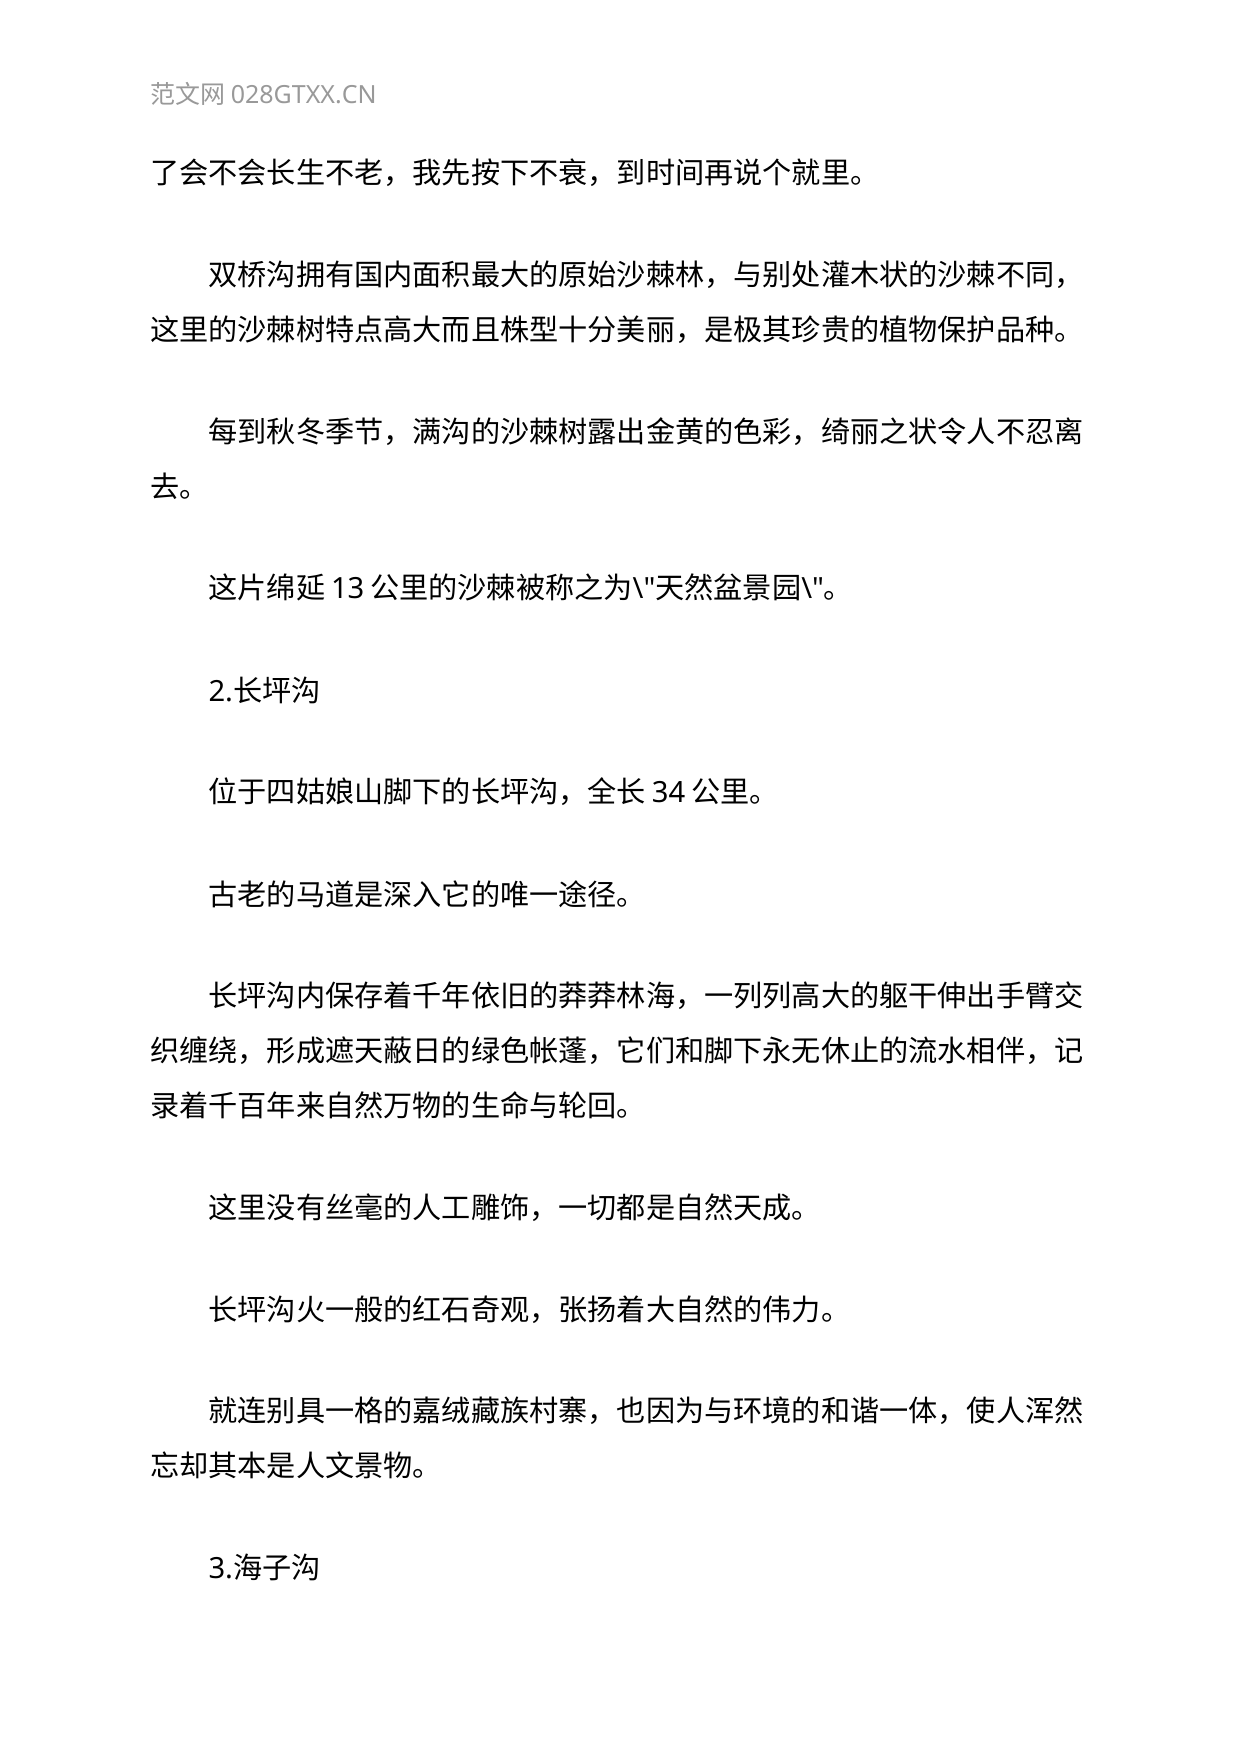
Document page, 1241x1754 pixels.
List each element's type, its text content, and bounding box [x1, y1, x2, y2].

text 这里没有丝毫的人工雕饰，一切都是自然天成。 [150, 1184, 1090, 1227]
text 长坪沟内保存着千年依旧的莽莽林海，一列列高大的躯干伸出手臂交织缠绕，形成遮天蔽日的绿色帐蓬，它们和脚下永无休止的流水相伴，记录着千百年来自然万物的生命与轮回。 [150, 973, 1090, 1125]
text 这片绵延13公里的沙棘被称之为\"天然盆景园\"。 [150, 565, 1090, 607]
text 2.长坪沟 [150, 667, 1090, 709]
text 长坪沟火一般的红石奇观，张扬着大自然的伟力。 [150, 1286, 1090, 1328]
text 每到秋冬季节，满沟的沙棘树露出金黄的色彩，绮丽之状令人不忍离去。 [150, 408, 1090, 506]
text 位于四姑娘山脚下的长坪沟，全长34公里。 [150, 769, 1090, 811]
text 就连别具一格的嘉绒藏族村寨，也因为与环境的和谐一体，使人浑然忘却其本是人文景物。 [150, 1388, 1090, 1485]
text 3.海子沟 [150, 1544, 1090, 1587]
text 古老的马道是深入它的唯一途径。 [150, 871, 1090, 913]
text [150, 150, 1090, 192]
text 双桥沟拥有国内面积最大的原始沙棘林，与别处灌木状的沙棘不同，这里的沙棘树特点高大而且株型十分美丽，是极其珍贵的植物保护品种。 [150, 252, 1090, 349]
